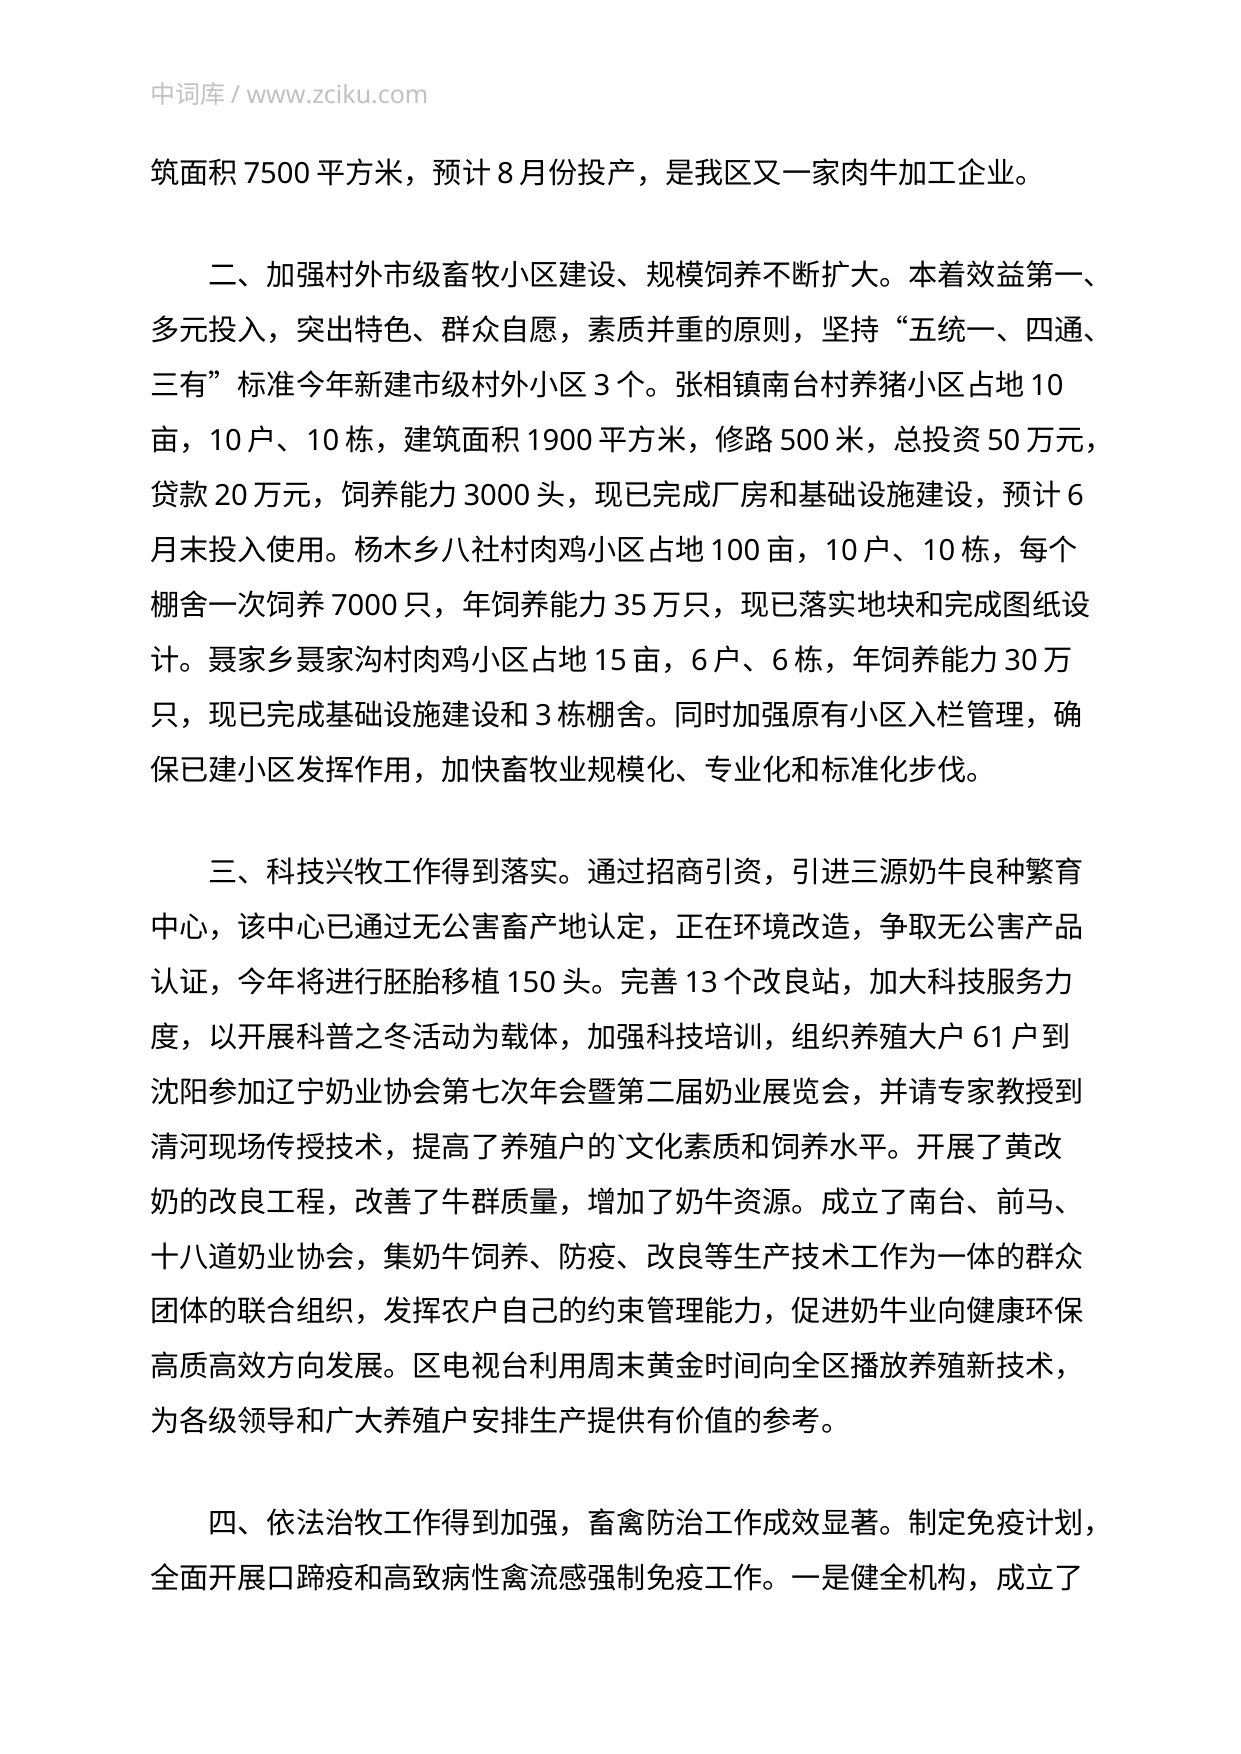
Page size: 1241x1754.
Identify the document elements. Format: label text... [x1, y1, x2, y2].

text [150, 150, 1090, 192]
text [150, 1499, 1090, 1597]
text 二、加强村外市级畜牧小区建设、规模饲养不断扩大。本着效益第一、多元投入，突出特色、群众自愿，素质并重的原则，坚持“五统一、四通、三有”标准今年新建市级村外小区3个。张相镇南台村养猪小区占地10亩，10户、10栋，建筑面积1900平方米，修路500米，总投资50万元，贷款20万元，饲养能力3000头，现已完成厂房和基础设施建设，预计6月末投入使用。杨木乡八社村肉鸡小区占地100亩，10户、10栋，每个棚舍一次饲养7000只，年饲养能力35万只，现已落实地块和完成图纸设计。聂家乡聂家沟村肉鸡小区占地15亩，6户、6栋，年饲养能力30万只，现已完成基础设施建设和3栋棚舍。同时加强原有小区入栏管理，确保已建小区发挥作用，加快畜牧业规模化、专业化和标准化步伐。 [150, 252, 1090, 789]
text 三、科技兴牧工作得到落实。通过招商引资，引进三源奶牛良种繁育中心，该中心已通过无公害畜产地认定，正在环境改造，争取无公害产品认证，今年将进行胚胎移植150头。完善13个改良站，加大科技服务力度，以开展科普之冬活动为载体，加强科技培训，组织养殖大户61户到沈阳参加辽宁奶业协会第七次年会暨第二届奶业展览会，并请专家教授到清河现场传授技术，提高了养殖户的`文化素质和饲养水平。开展了黄改奶的改良工程，改善了牛群质量，增加了奶牛资源。成立了南台、前马、十八道奶业协会，集奶牛饲养、防疫、改良等生产技术工作为一体的群众团体的联合组织，发挥农户自己的约束管理能力，促进奶牛业向健康环保高质高效方向发展。区电视台利用周末黄金时间向全区播放养殖新技术，为各级领导和广大养殖户安排生产提供有价值的参考。 [150, 848, 1090, 1440]
